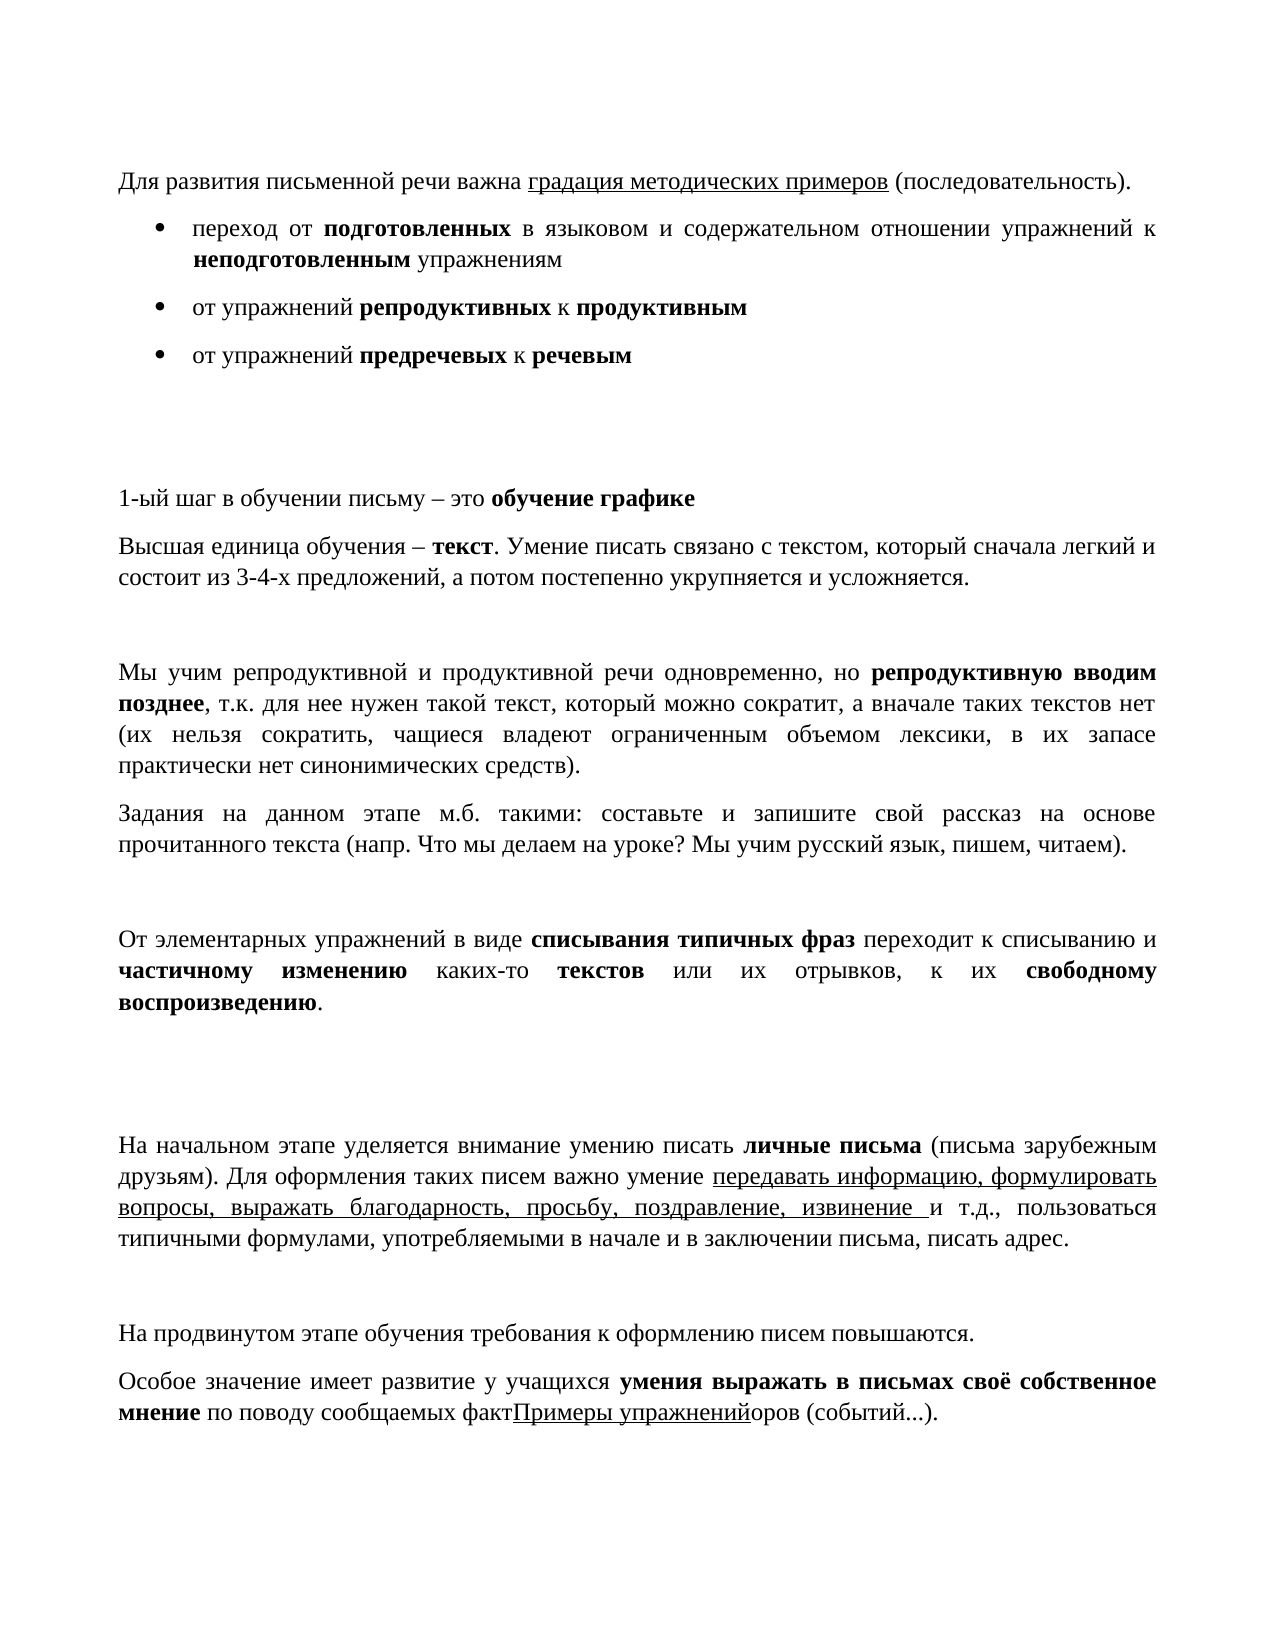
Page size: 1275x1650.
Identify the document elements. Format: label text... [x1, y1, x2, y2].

text Для развития письменной речи важна градация методических примеров (последовательность). [118, 166, 1157, 194]
text На начальном этапе уделяется внимание умению писать личные письма (письма зарубежным друзьям). Для оформления таких писем важно умение передавать информацию, формулировать вопросы, выражать благодарность, просьбу, поздравление, извинение и т.д., пользоваться типичными формулами, употребляемыми в начале и в заключении письма, писать адрес. [118, 1130, 1157, 1252]
text 1-ый шаг в обучении письму – это обучение графике [118, 483, 1157, 512]
list переход от подготовленных в языковом и содержательном отношении упражнений к неподготовленным упражнениям [156, 213, 1157, 273]
text Задания на данном этапе м.б. такими: составьте и запишите свой рассказ на основе прочитанного текста (напр. Что мы делаем на уроке? Мы учим русский язык, пишем, читаем). [118, 798, 1157, 858]
text Мы учим репродуктивной и продуктивной речи одновременно, но репродуктивную вводим позднее, т.к. для нее нужен такой текст, который можно сократит, а вначале таких текстов нет (их нельзя сократить, чащиеся владеют ограниченным объемом лексики, в их запасе практически нет синонимических средств). [118, 657, 1157, 779]
text От элементарных упражнений в виде списывания типичных фраз переходит к списыванию и частичному изменению каких-то текстов или их отрывков, к их свободному воспроизведению. [118, 924, 1157, 1015]
list от упражнений репродуктивных к продуктивным [156, 292, 1157, 321]
list от упражнений предречевых к речевым [156, 340, 1157, 369]
text Особое значение имеет развитие у учащихся умения выражать в письмах своё собственное мнение по поводу сообщаемых фактПримеры упражненийоров (событий...). [118, 1366, 1157, 1426]
text На продвинутом этапе обучения требования к оформлению писем повышаются. [118, 1318, 1157, 1347]
text Высшая единица обучения – текст. Умение писать связано с текстом, который сначала легкий и состоит из 3-4-х предложений, а потом постепенно укрупняется и усложняется. [118, 531, 1157, 591]
